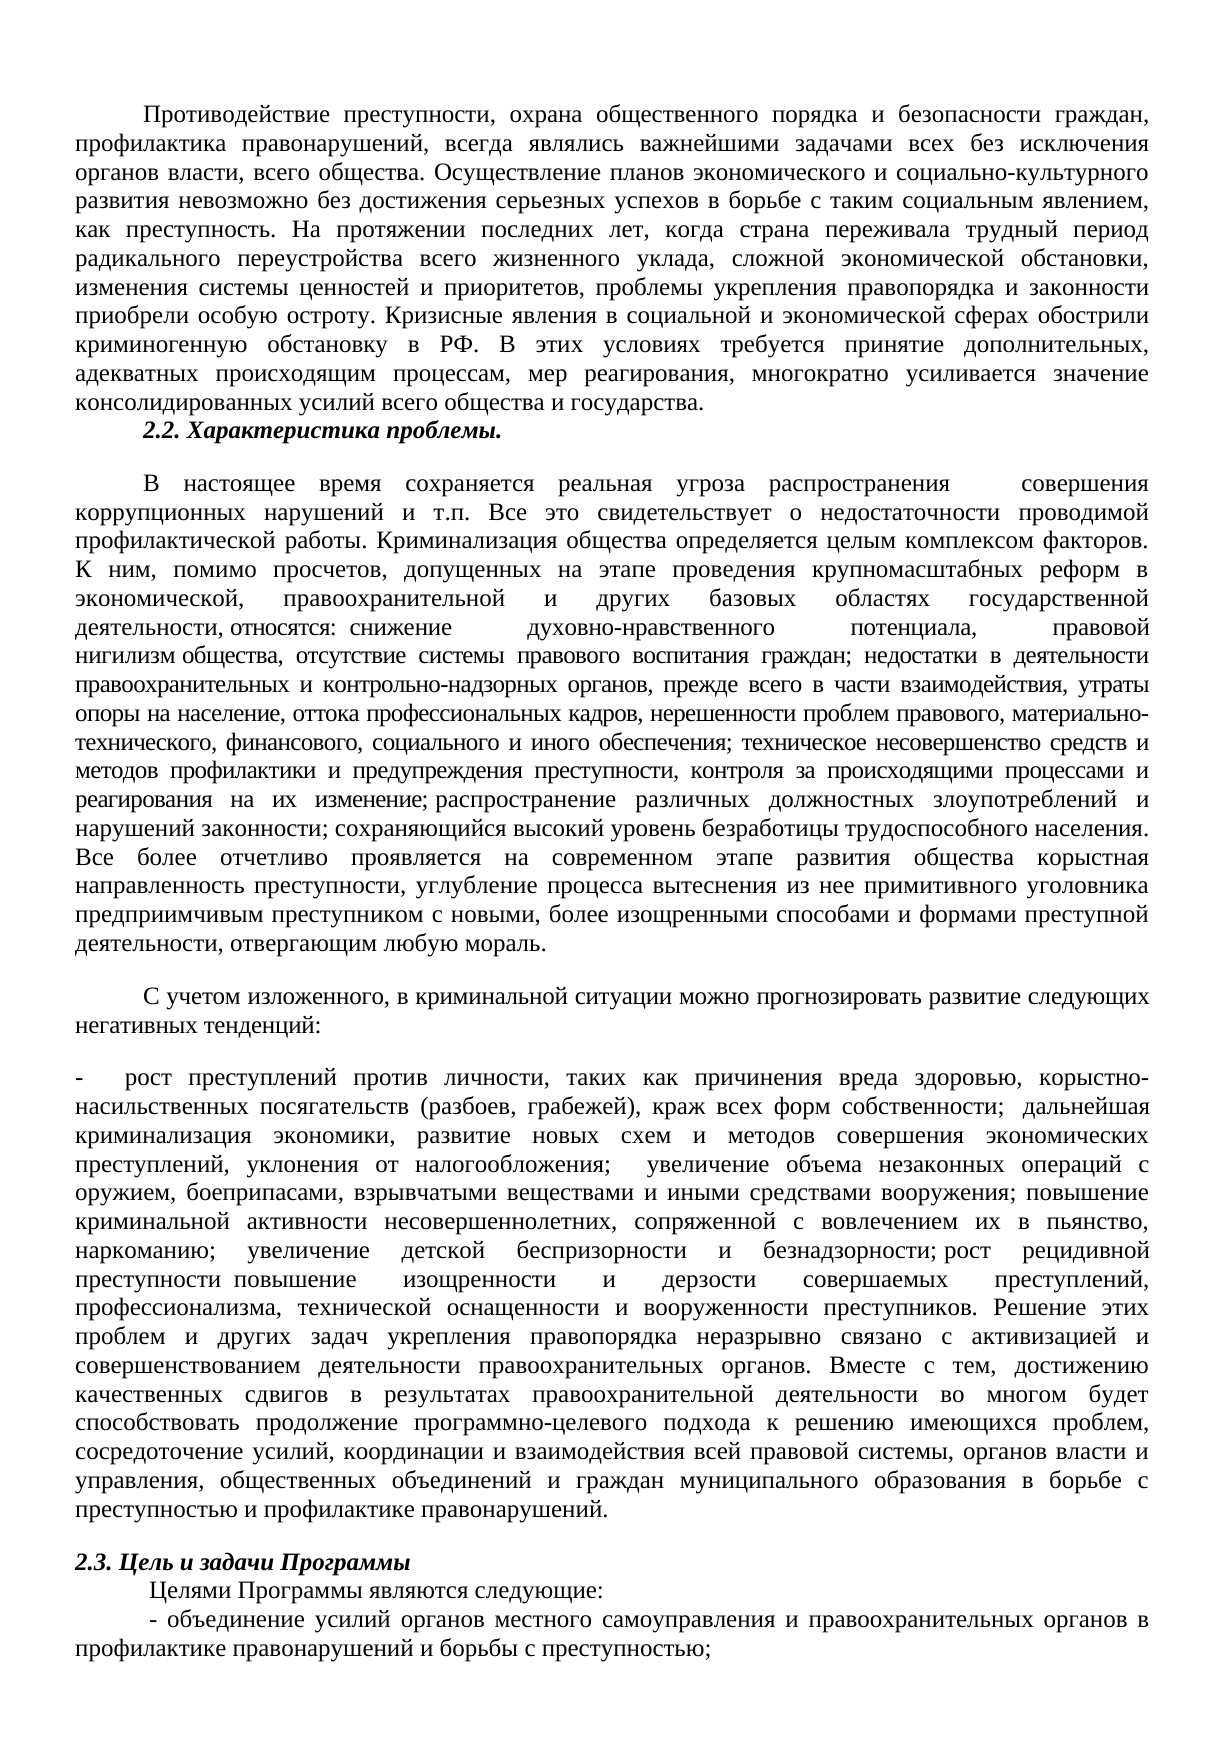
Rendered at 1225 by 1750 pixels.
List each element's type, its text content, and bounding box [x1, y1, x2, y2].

text Целями Программы являются следующие: [75, 1575, 1150, 1604]
text С учетом изложенного, в криминальной ситуации можно прогнозировать развитие следующих негативных тенденций: [75, 981, 1150, 1038]
text Противодействие преступности, охрана общественного порядка и безопасности граждан, профилактика правонарушений, всегда являлись важнейшими задачами всех без исключения органов власти, всего общества. Осуществление планов экономического и социально-культурного развития невозможно без достижения серьезных успехов в борьбе с таким социальным явлением, как преступность. На протяжении последних лет, когда страна переживала трудный период радикального переустройства всего жизненного уклада, сложной экономической обстановки, изменения системы ценностей и приоритетов, проблемы укрепления правопорядка и законности приобрели особую остроту. Кризисные явления в социальной и экономической сферах обострили криминогенную обстановку в РФ. В этих условиях требуется принятие дополнительных, адекватных происходящим процессам, мер реагирования, многократно усиливается значение консолидированных усилий всего общества и государства. [75, 99, 1150, 415]
text - рост преступлений против личности, таких как причинения вреда здоровью, корыстно-насильственных посягательств (разбоев, грабежей), краж всех форм собственности; дальнейшая криминализация экономики, развитие новых схем и методов совершения экономических преступлений, уклонения от налогообложения; увеличение объема незаконных операций с оружием, боеприпасами, взрывчатыми веществами и иными средствами вооружения; повышение криминальной активности несовершеннолетних, сопряженной с вовлечением их в пьянство, наркоманию; увеличение детской беспризорности и безнадзорности; рост рецидивной преступности повышение изощренности и дерзости совершаемых преступлений, профессионализма, технической оснащенности и вооруженности преступников. Решение этих проблем и других задач укрепления правопорядка неразрывно связано с активизацией и совершенствованием деятельности правоохранительных органов. Вместе с тем, достижению качественных сдвигов в результатах правоохранительной деятельности во многом будет способствовать продолжение программно-целевого подхода к решению имеющихся проблем, сосредоточение усилий, координации и взаимодействия всей правовой системы, органов власти и управления, общественных объединений и граждан муниципального образования в борьбе с преступностью и профилактике правонарушений. [75, 1062, 1150, 1522]
text 2.3. Цель и задачи Программы [75, 1547, 1150, 1575]
text - объединение усилий органов местного самоуправления и правоохранительных органов в профилактике правонарушений и борьбы с преступностью; [75, 1604, 1150, 1662]
text 2.2. Характеристика проблемы. [75, 415, 1150, 444]
text В настоящее время сохраняется реальная угроза распространения совершения коррупционных нарушений и т.п. Все это свидетельствует о недостаточности проводимой профилактической работы. Криминализация общества определяется целым комплексом факторов. К ним, помимо просчетов, допущенных на этапе проведения крупномасштабных реформ в экономической, правоохранительной и других базовых областях государственной деятельности, относятся: снижение духовно-нравственного потенциала, правовой нигилизм общества, отсутствие системы правового воспитания граждан; недостатки в деятельности правоохранительных и контрольно-надзорных органов, прежде всего в части взаимодействия, утраты опоры на население, оттока профессиональных кадров, нерешенности проблем правового, материально-технического, финансового, социального и иного обеспечения; техническое несовершенство средств и методов профилактики и предупреждения преступности, контроля за происходящими процессами и реагирования на их изменение; распространение различных должностных злоупотреблений и нарушений законности; сохраняющийся высокий уровень безработицы трудоспособного населения. Все более отчетливо проявляется на современном этапе развития общества корыстная направленность преступности, углубление процесса вытеснения из нее примитивного уголовника предприимчивым преступником с новыми, более изощренными способами и формами преступной деятельности, отвергающим любую мораль. [75, 468, 1150, 957]
